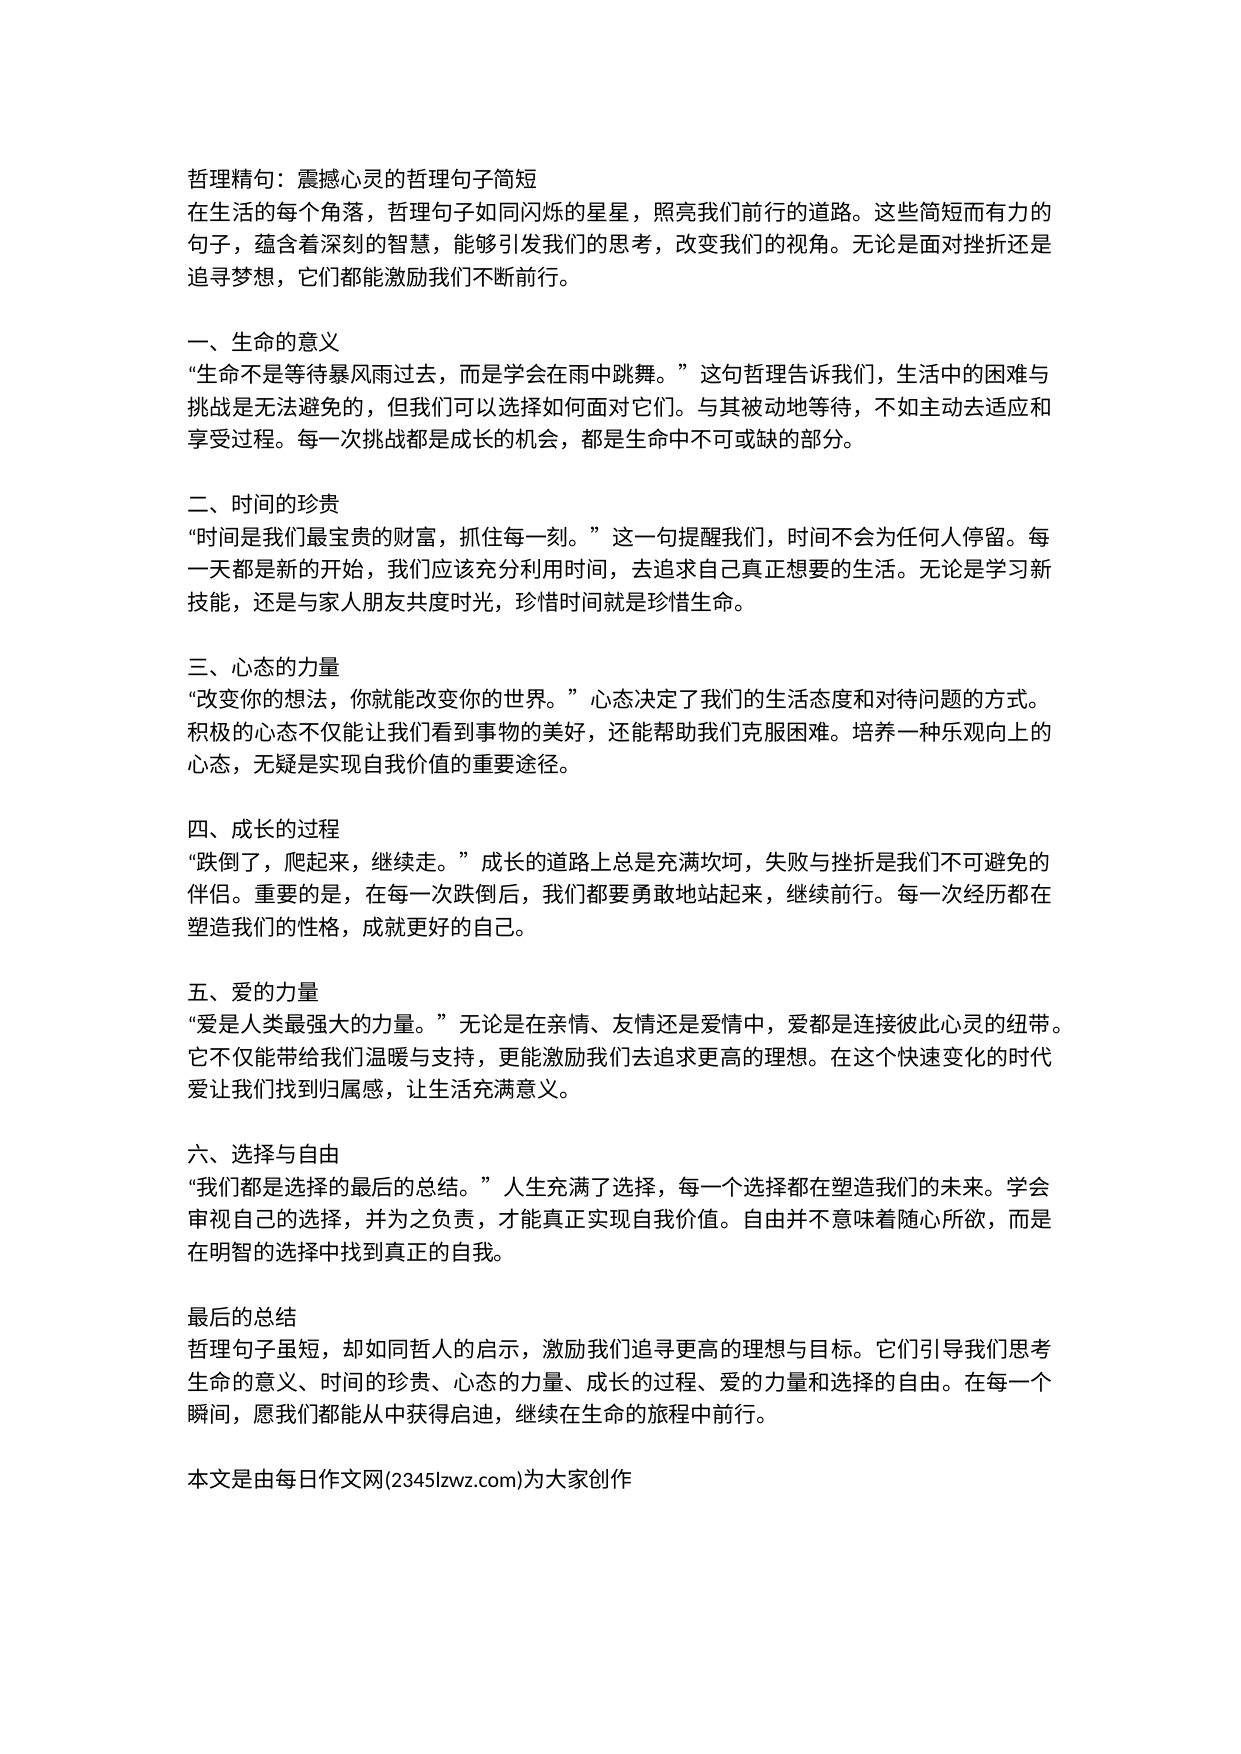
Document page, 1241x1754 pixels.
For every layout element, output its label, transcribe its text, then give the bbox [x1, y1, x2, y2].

text 哲理精句：震撼心灵的哲理句子简短 [187, 162, 1053, 194]
text “时间是我们最宝贵的财富，抓住每一刻。”这一句提醒我们，时间不会为任何人停留。每一天都是新的开始，我们应该充分利用时间，去追求自己真正想要的生活。无论是学习新技能，还是与家人朋友共度时光，珍惜时间就是珍惜生命。 [187, 519, 1053, 617]
text 最后的总结 [187, 1299, 1053, 1332]
text 二、时间的珍贵 [187, 487, 1053, 519]
text 四、成长的过程 [187, 812, 1053, 844]
text “爱是人类最强大的力量。”无论是在亲情、友情还是爱情中，爱都是连接彼此心灵的纽带。它不仅能带给我们温暖与支持，更能激励我们去追求更高的理想。在这个快速变化的时代，爱让我们找到归属感，让生活充满意义。 [187, 1007, 1053, 1104]
text 五、爱的力量 [187, 974, 1053, 1007]
text “跌倒了，爬起来，继续走。”成长的道路上总是充满坎坷，失败与挫折是我们不可避免的伴侣。重要的是，在每一次跌倒后，我们都要勇敢地站起来，继续前行。每一次经历都在塑造我们的性格，成就更好的自己。 [187, 844, 1053, 942]
text 一、生命的意义 [187, 324, 1053, 357]
text 六、选择与自由 [187, 1137, 1053, 1169]
text “我们都是选择的最后的总结。”人生充满了选择，每一个选择都在塑造我们的未来。学会审视自己的选择，并为之负责，才能真正实现自我价值。自由并不意味着随心所欲，而是在明智的选择中找到真正的自我。 [187, 1169, 1053, 1267]
text “生命不是等待暴风雨过去，而是学会在雨中跳舞。”这句哲理告诉我们，生活中的困难与挑战是无法避免的，但我们可以选择如何面对它们。与其被动地等待，不如主动去适应和享受过程。每一次挑战都是成长的机会，都是生命中不可或缺的部分。 [187, 357, 1053, 454]
text 三、心态的力量 [187, 649, 1053, 682]
text 哲理句子虽短，却如同哲人的启示，激励我们追寻更高的理想与目标。它们引导我们思考生命的意义、时间的珍贵、心态的力量、成长的过程、爱的力量和选择的自由。在每一个瞬间，愿我们都能从中获得启迪，继续在生命的旅程中前行。 [187, 1332, 1053, 1429]
text “改变你的想法，你就能改变你的世界。”心态决定了我们的生活态度和对待问题的方式。积极的心态不仅能让我们看到事物的美好，还能帮助我们克服困难。培养一种乐观向上的心态，无疑是实现自我价值的重要途径。 [187, 682, 1053, 779]
text 在生活的每个角落，哲理句子如同闪烁的星星，照亮我们前行的道路。这些简短而有力的句子，蕴含着深刻的智慧，能够引发我们的思考，改变我们的视角。无论是面对挫折还是追寻梦想，它们都能激励我们不断前行。 [187, 194, 1053, 292]
text 本文是由每日作文网(2345lzwz.com)为大家创作 [187, 1462, 1053, 1494]
